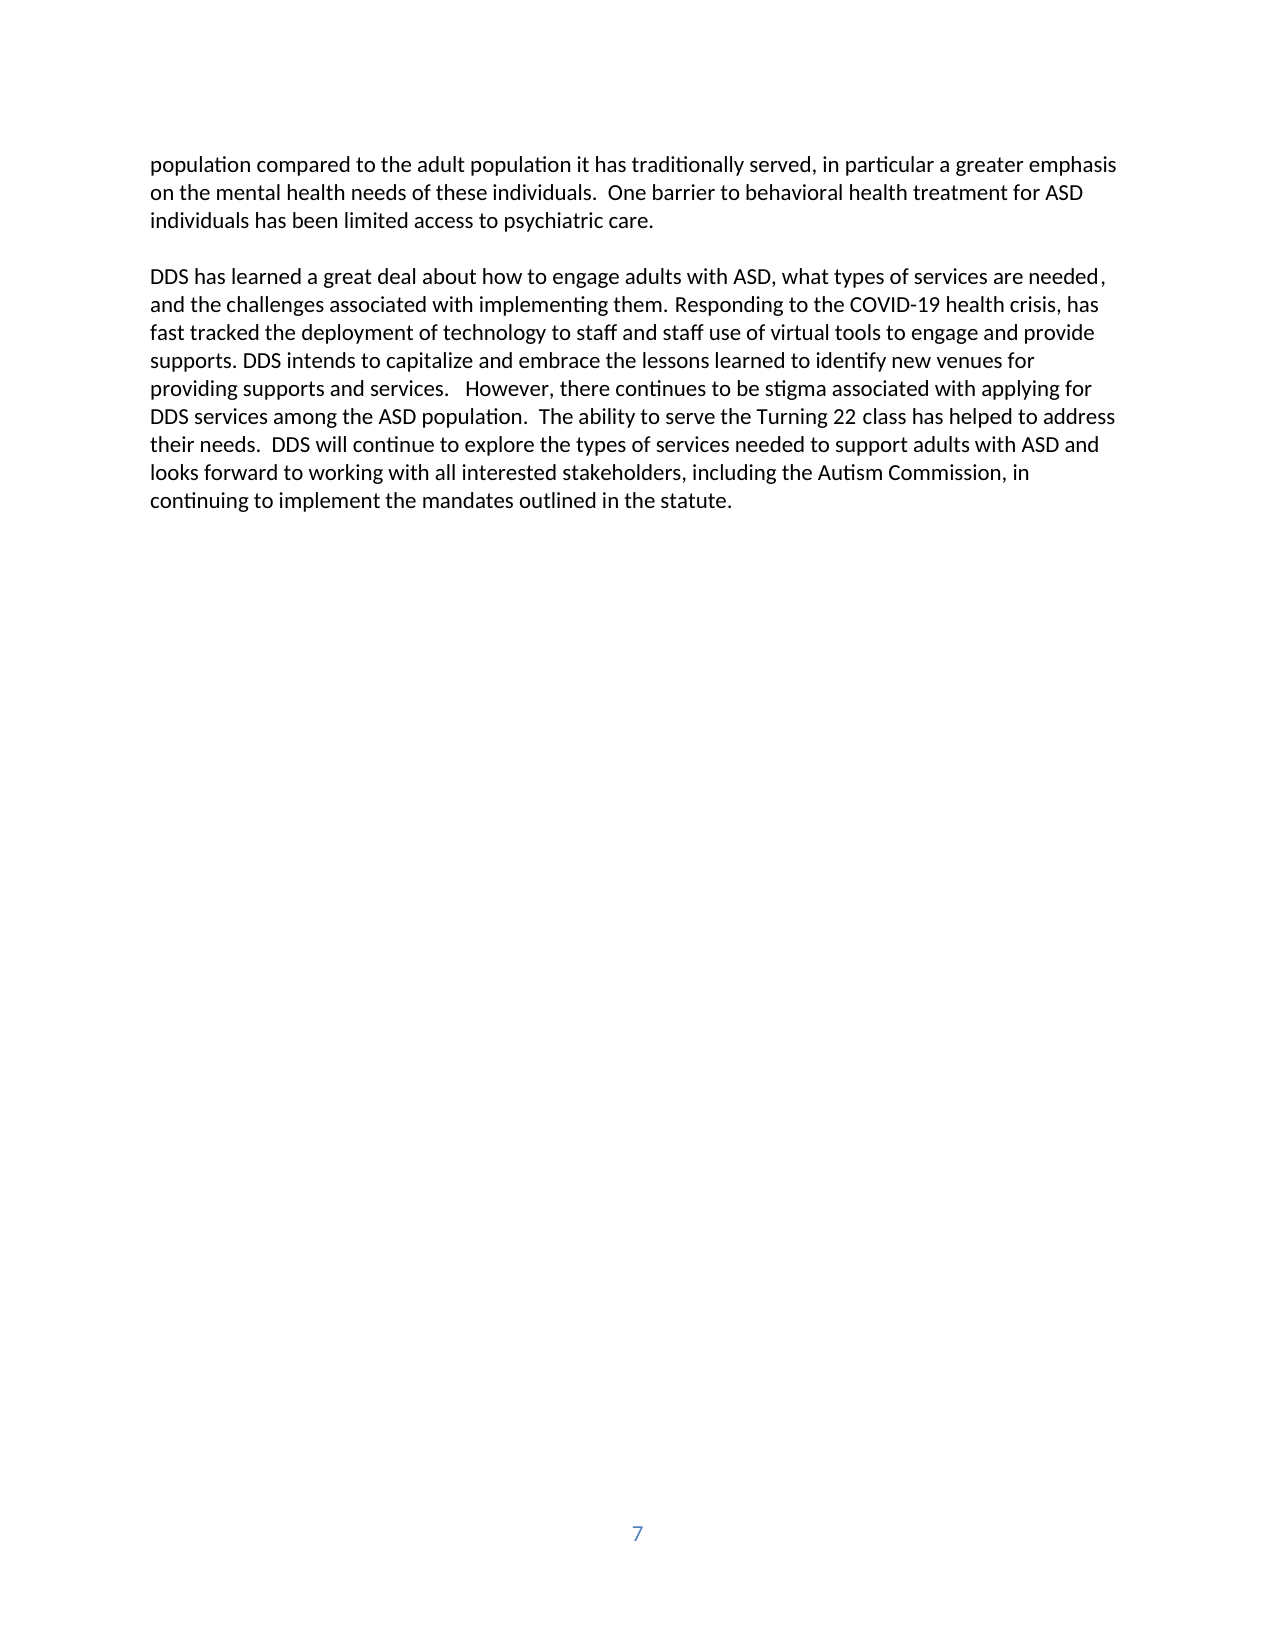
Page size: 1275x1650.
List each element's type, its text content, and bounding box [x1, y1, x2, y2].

text DDS has learned a great deal about how to engage adults with ASD, what types of services are needed and the challenges associated with implementing them. Responding to the COVID-19 health crisis, has fast tracked the deployment of technology to staff and staff use of virtual tools to engage and provide supports. DDS intends to capitalize and embrace the lessons learned to identify new venues for providing supports and services. However, there continues to be stigma associated with applying for DDS services among the ASD population. The ability to serve the Turning 22 lass has helped to address their needs. DDS will continue to explore the types of services needed to support adults with ASD and looks forward to working with all interested stakeholders, including the Autism Commission, in continuing to implement the mandates outlined in the statute. [150, 262, 1125, 514]
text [150, 150, 1125, 234]
